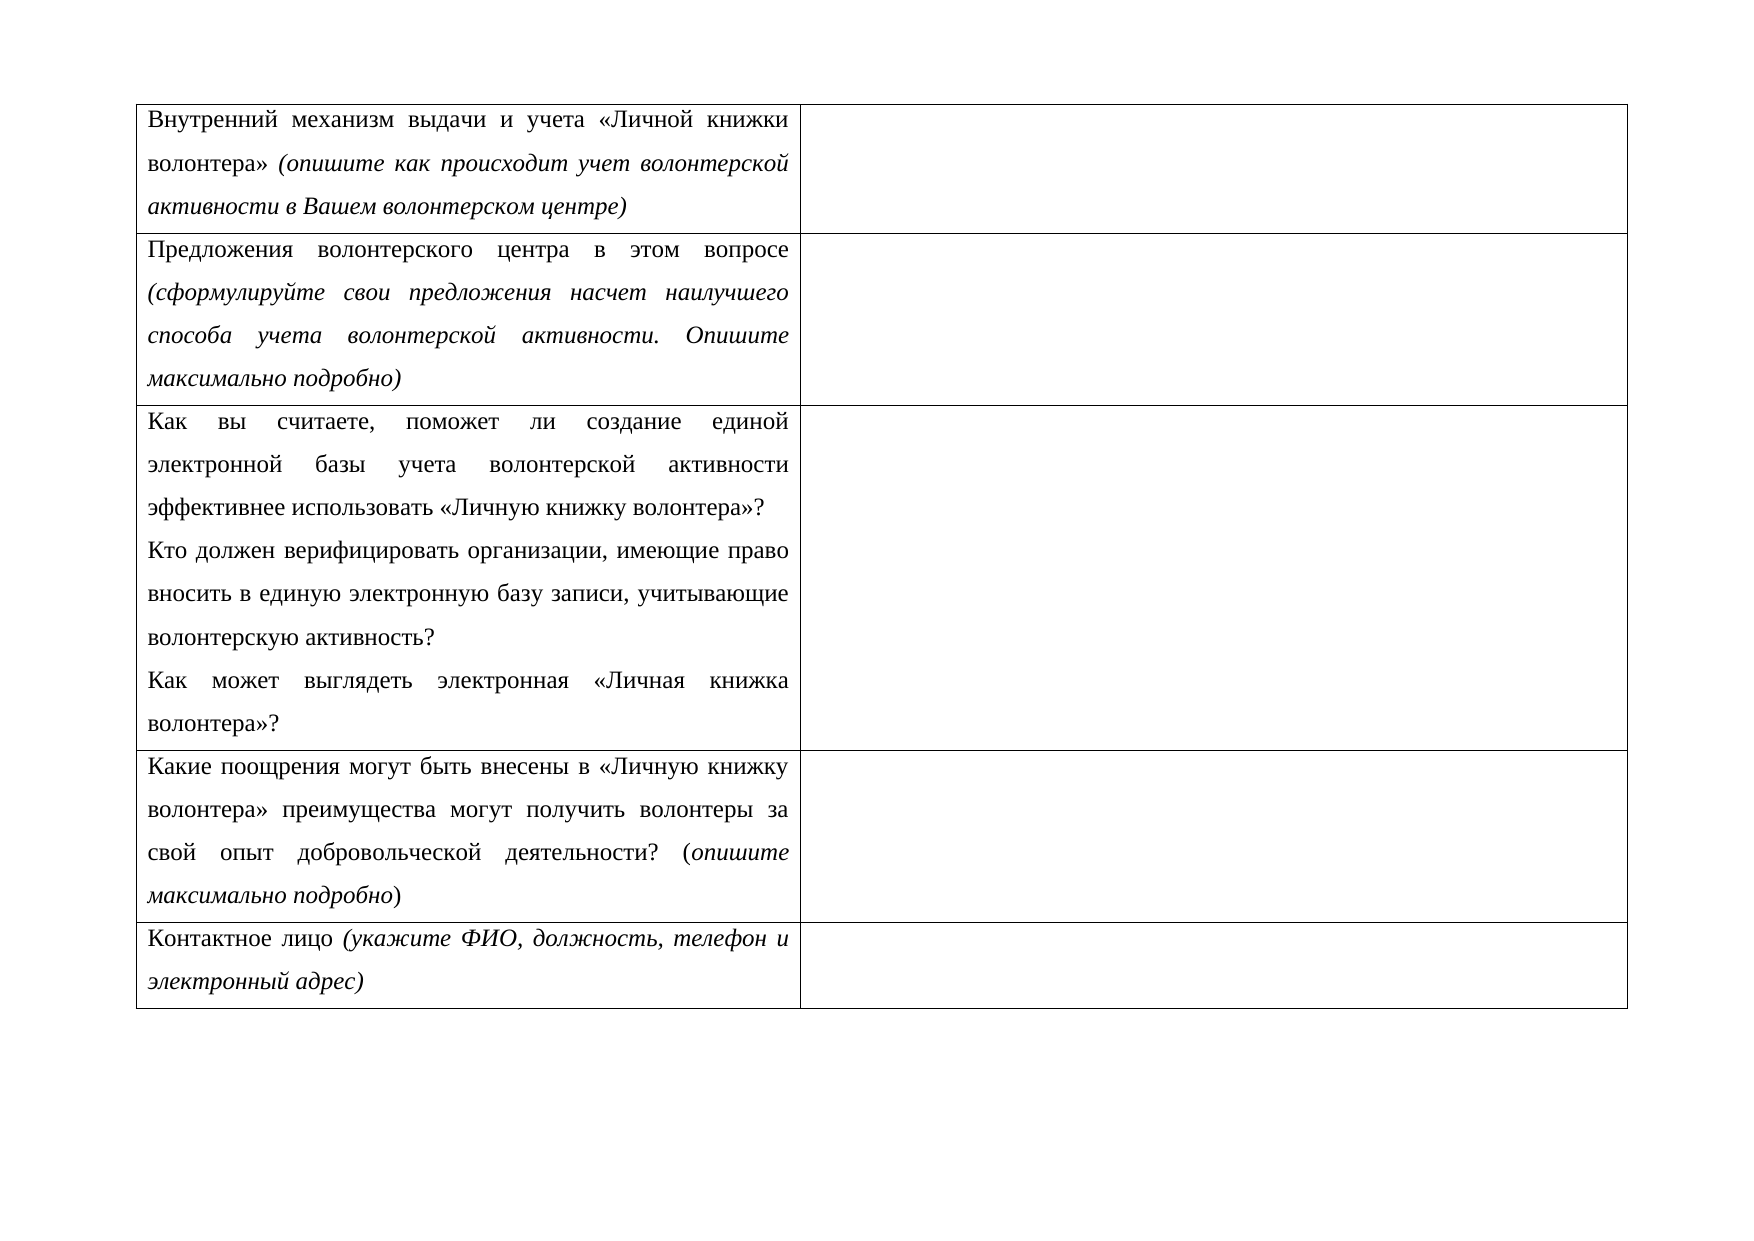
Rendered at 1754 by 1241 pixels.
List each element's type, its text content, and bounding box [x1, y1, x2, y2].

table_cell [801, 406, 1627, 750]
table_cell Предложения волонтерского центра в этом вопросе (сформулируйте свои предложения насчет наилучшего способа учета волонтерской активности. Опишите максимально подробно) [137, 234, 800, 405]
table_cell Контактное лицо (укажите ФИО, должность, телефон и электронный адрес) [137, 923, 800, 1008]
table_cell [801, 105, 1627, 233]
table_cell Как вы считаете, поможет ли создание единой электронной базы учета волонтерской активности эффективнее использовать «Личную книжку волонтера»? Кто должен верифицировать организации, имеющие право вносить в единую электронную базу записи, учитывающие волонтерскую активность? Как может выглядеть электронная «Личная книжка волонтера»? [137, 406, 800, 750]
table_cell [801, 234, 1627, 405]
table_cell [801, 923, 1627, 1008]
table_cell Внутренний механизм выдачи и учета «Личной книжки волонтера» (опишите как происходит учет волонтерской активности в Вашем волонтерском центре) [137, 105, 800, 233]
table_cell Какие поощрения могут быть внесены в «Личную книжку волонтера» преимущества могут получить волонтеры за свой опыт добровольческой деятельности? (опишите максимально подробно) [137, 751, 800, 922]
table_cell [801, 751, 1627, 922]
